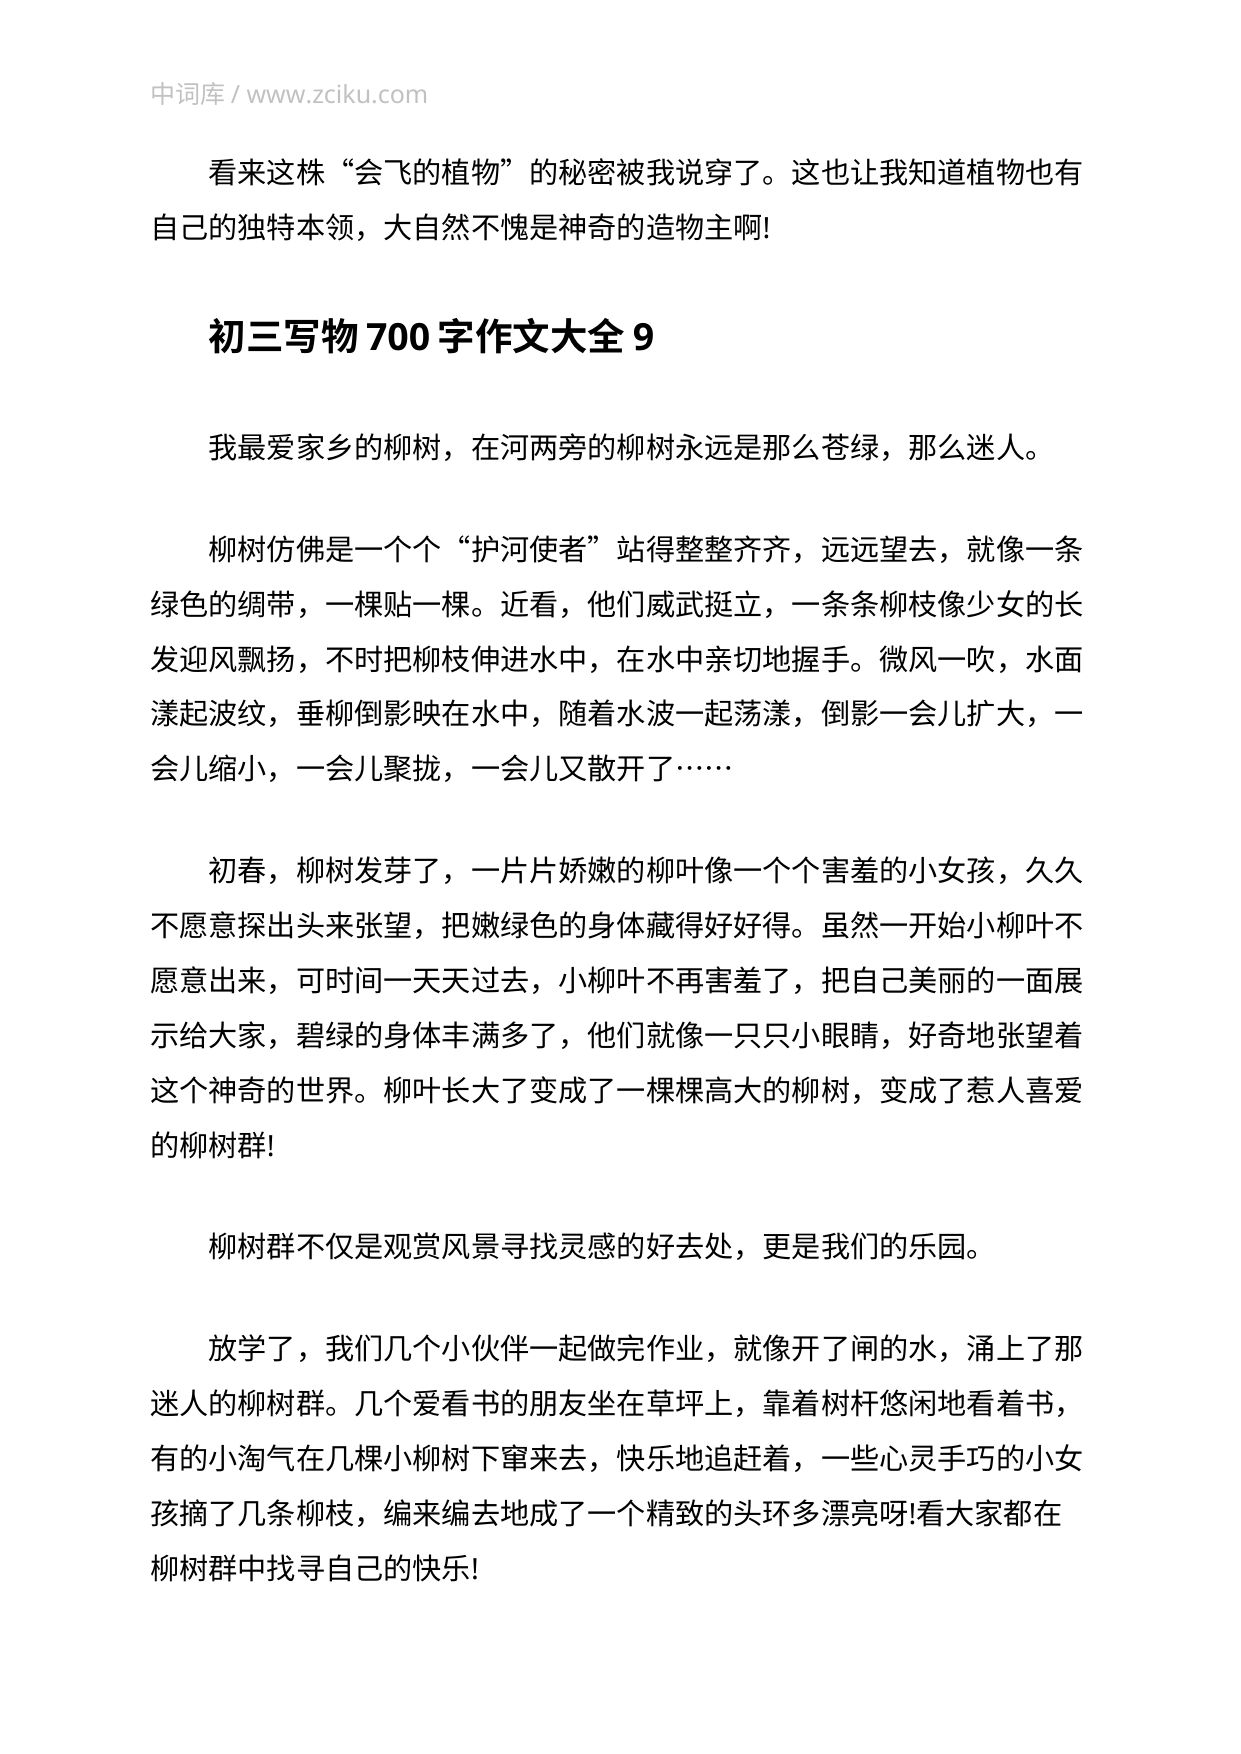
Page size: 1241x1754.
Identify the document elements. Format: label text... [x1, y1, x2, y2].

text 柳树群不仅是观赏风景寻找灵感的好去处，更是我们的乐园。 [150, 1224, 1090, 1266]
text 初春，柳树发芽了，一片片娇嫩的柳叶像一个个害羞的小女孩，久久不愿意探出头来张望，把嫩绿色的身体藏得好好得。虽然一开始小柳叶不愿意出来，可时间一天天过去，小柳叶不再害羞了，把自己美丽的一面展示给大家，碧绿的身体丰满多了，他们就像一只只小眼睛，好奇地张望着这个神奇的世界。柳叶长大了变成了一棵棵高大的柳树，变成了惹人喜爱的柳树群! [150, 848, 1090, 1164]
text 放学了，我们几个小伙伴一起做完作业，就像开了闸的水，涌上了那迷人的柳树群。几个爱看书的朋友坐在草坪上，靠着树杆悠闲地看着书，有的小淘气在几棵小柳树下窜来去，快乐地追赶着，一些心灵手巧的小女孩摘了几条柳枝，编来编去地成了一个精致的头环多漂亮呀!看大家都在柳树群中找寻自己的快乐! [150, 1326, 1090, 1588]
text 初三写物700字作文大全9 [150, 307, 1090, 361]
text 柳树仿佛是一个个“护河使者”站得整整齐齐，远远望去，就像一条绿色的绸带，一棵贴一棵。近看，他们威武挺立，一条条柳枝像少女的长发迎风飘扬，不时把柳枝伸进水中，在水中亲切地握手。微风一吹，水面漾起波纹，垂柳倒影映在水中，随着水波一起荡漾，倒影一会儿扩大，一会儿缩小，一会儿聚拢，一会儿又散开了…… [150, 526, 1090, 788]
text 我最爱家乡的柳树，在河两旁的柳树永远是那么苍绿，那么迷人。 [150, 424, 1090, 467]
text 看来这株“会飞的植物”的秘密被我说穿了。这也让我知道植物也有自己的独特本领，大自然不愧是神奇的造物主啊! [150, 150, 1090, 247]
